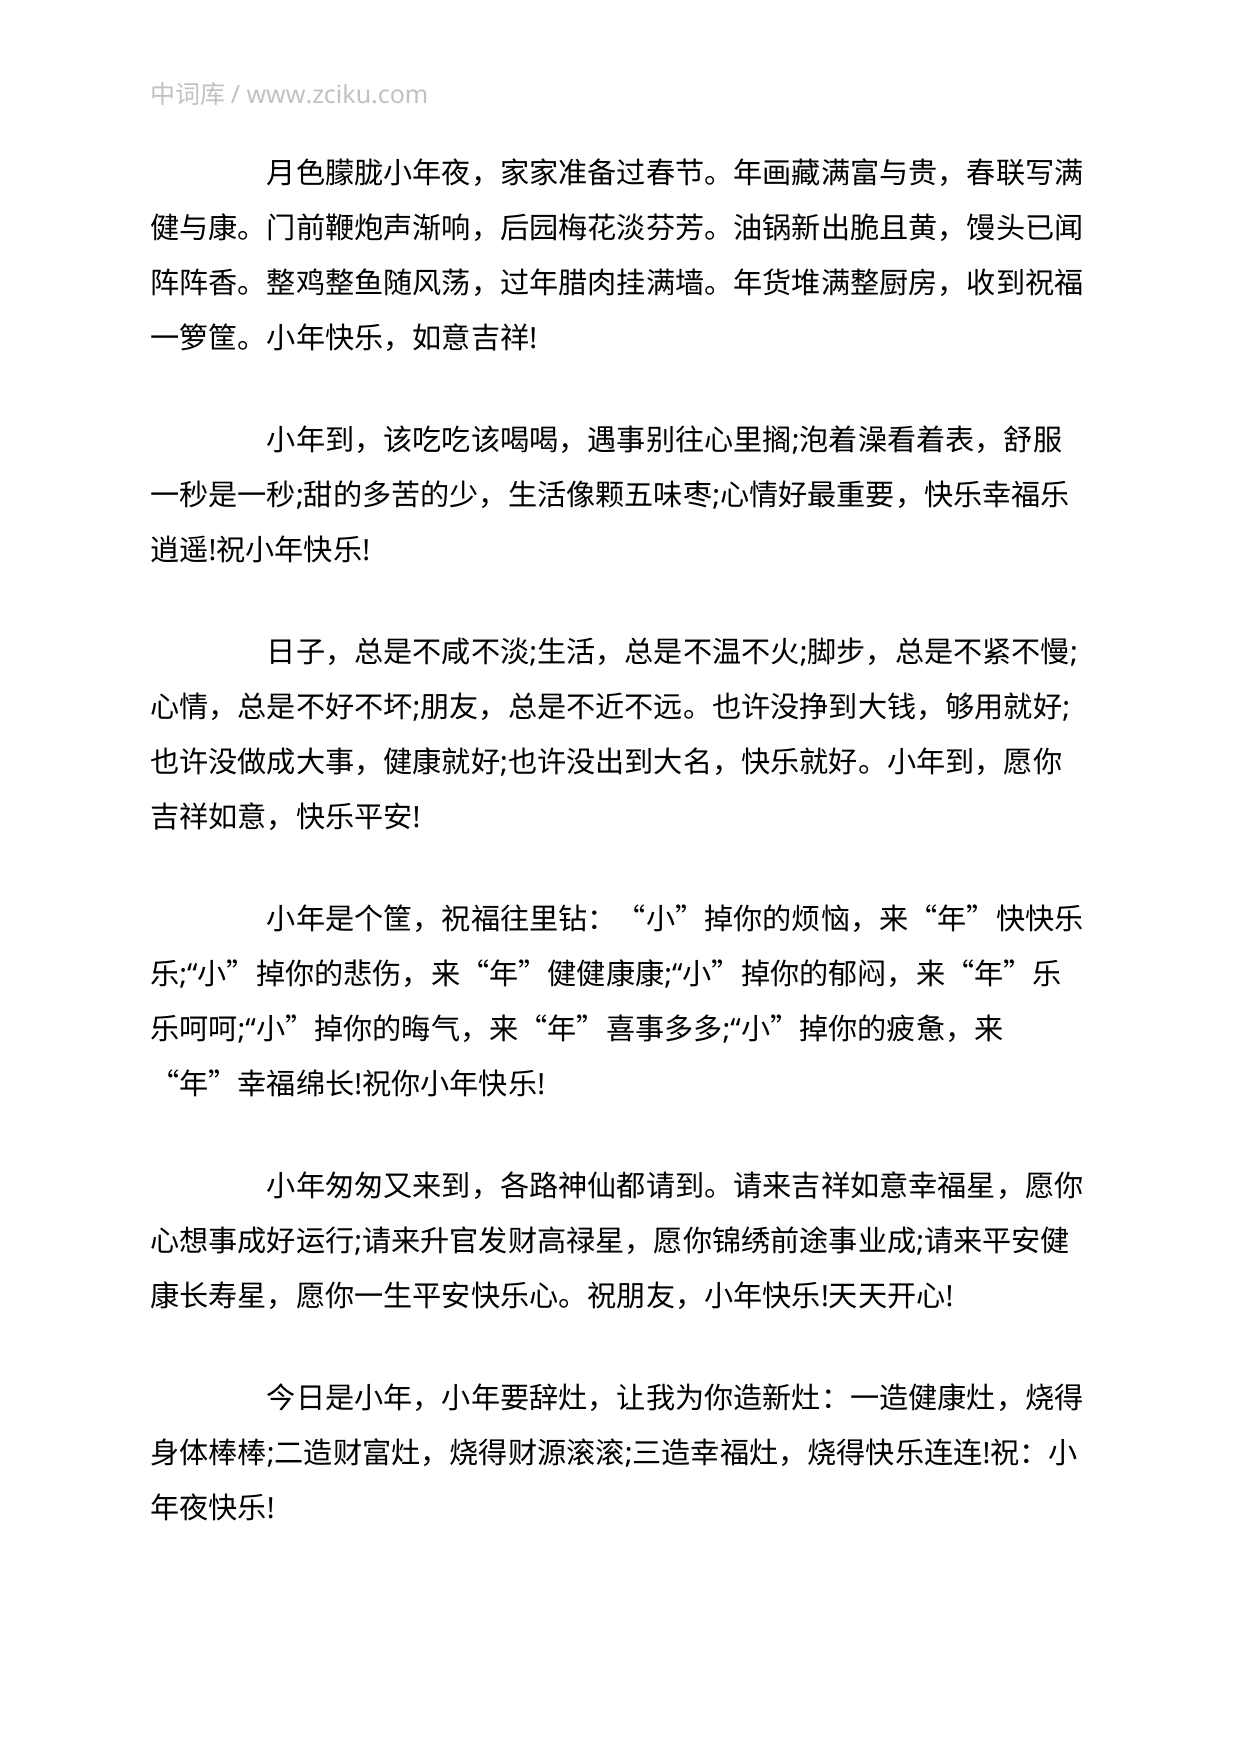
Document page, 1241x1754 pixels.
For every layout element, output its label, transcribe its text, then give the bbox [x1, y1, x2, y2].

text 小年到，该吃吃该喝喝，遇事别往心里搁;泡着澡看着表，舒服一秒是一秒;甜的多苦的少，生活像颗五味枣;心情好最重要，快乐幸福乐逍遥!祝小年快乐! [150, 417, 1090, 569]
text 小年匆匆又来到，各路神仙都请到。请来吉祥如意幸福星，愿你心想事成好运行;请来升官发财高禄星，愿你锦绣前途事业成;请来平安健康长寿星，愿你一生平安快乐心。祝朋友，小年快乐!天天开心! [150, 1162, 1090, 1315]
text 今日是小年，小年要辞灶，让我为你造新灶：一造健康灶，烧得身体棒棒;二造财富灶，烧得财源滚滚;三造幸福灶，烧得快乐连连!祝：小年夜快乐! [150, 1374, 1090, 1527]
text 日子，总是不咸不淡;生活，总是不温不火;脚步，总是不紧不慢;心情，总是不好不坏;朋友，总是不近不远。也许没挣到大钱，够用就好;也许没做成大事，健康就好;也许没出到大名，快乐就好。小年到，愿你吉祥如意，快乐平安! [150, 629, 1090, 836]
text 小年是个筐，祝福往里钻：“小”掉你的烦恼，来“年”快快乐乐;“小”掉你的悲伤，来“年”健健康康;“小”掉你的郁闷，来“年”乐乐呵呵;“小”掉你的晦气，来“年”喜事多多;“小”掉你的疲惫，来“年”幸福绵长!祝你小年快乐! [150, 896, 1090, 1103]
text 月色朦胧小年夜，家家准备过春节。年画藏满富与贵，春联写满健与康。门前鞭炮声渐响，后园梅花淡芬芳。油锅新出脆且黄，馒头已闻阵阵香。整鸡整鱼随风荡，过年腊肉挂满墙。年货堆满整厨房，收到祝福一箩筐。小年快乐，如意吉祥! [150, 150, 1090, 357]
